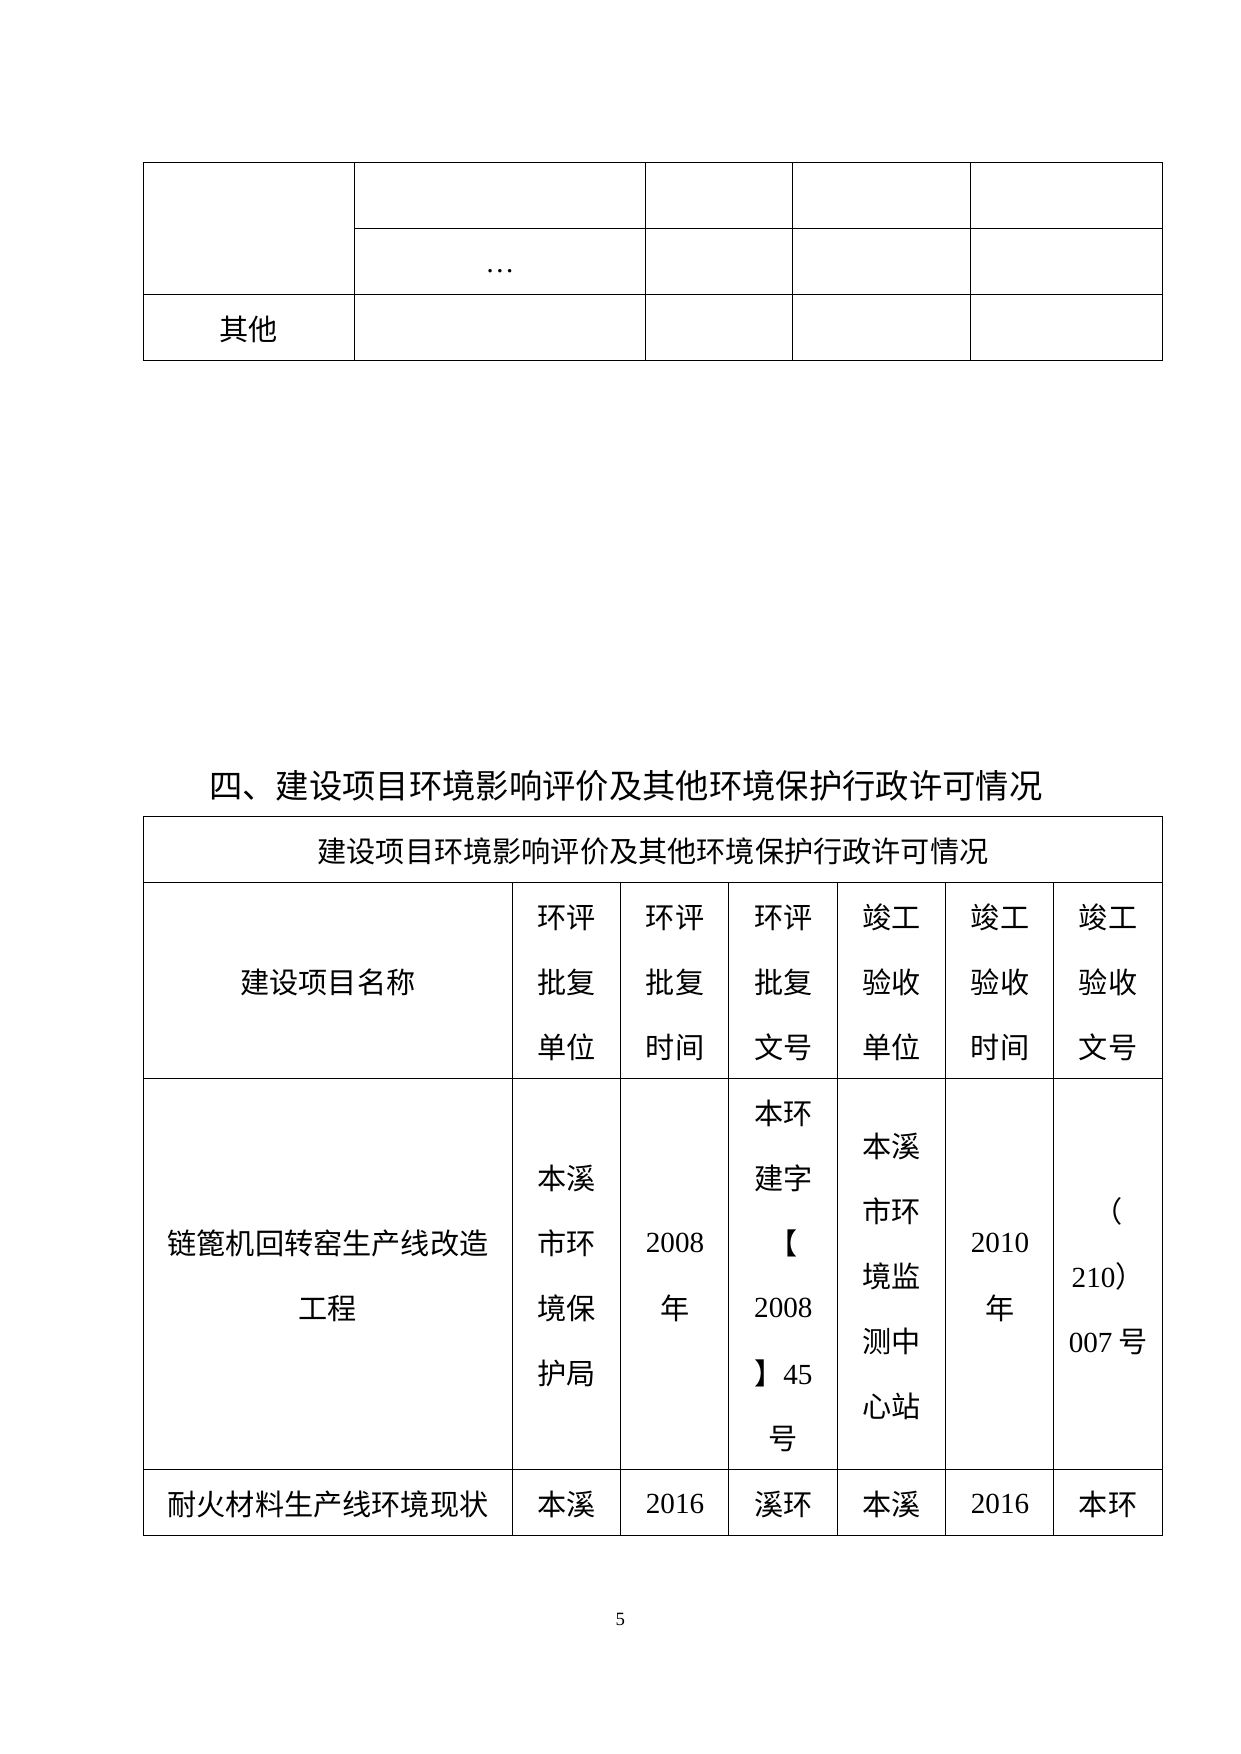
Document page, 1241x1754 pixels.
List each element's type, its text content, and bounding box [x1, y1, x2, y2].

table_cell … [355, 229, 645, 294]
table_cell 竣工验收文号 [1054, 883, 1162, 1078]
table_cell 2010年 [946, 1079, 1053, 1469]
table_cell 噪声 [144, 163, 354, 294]
table_cell （210）007号 [1054, 1079, 1162, 1469]
table_cell [355, 163, 645, 228]
table_cell [793, 295, 970, 360]
table_cell 本环监综字委（2016）116号 [1054, 1470, 1162, 1535]
table_cell [793, 163, 970, 228]
text 四、建设项目环境影响评价及其他环境保护行政许可情况 [187, 751, 1053, 816]
table_cell [971, 295, 1162, 360]
table_cell [646, 229, 792, 294]
table_cell [793, 229, 970, 294]
table_cell 耐火材料生产线环境现状评估 [144, 1470, 512, 1535]
table_cell 本溪市环境监测中心站 [838, 1079, 945, 1469]
table_cell 2008年 [621, 1079, 728, 1469]
table_cell [646, 295, 792, 360]
table_cell [971, 163, 1162, 228]
table_cell [646, 163, 792, 228]
table_cell 环评批复文号 [729, 883, 837, 1078]
table_cell [355, 295, 645, 360]
table_cell 本溪市环境保护局 [513, 1079, 620, 1469]
table_cell [971, 229, 1162, 294]
table_cell 本溪市环境保护局 [513, 1470, 620, 1535]
table_cell 环评批复单位 [513, 883, 620, 1078]
table_cell 本溪市环境监测中心站 [838, 1470, 945, 1535]
table_cell 建设项目名称 [144, 883, 512, 1078]
table_cell 竣工验收单位 [838, 883, 945, 1078]
table_cell 链篦机回转窑生产线改造工程 [144, 1079, 512, 1469]
table_cell 2016 [946, 1470, 1053, 1535]
table_cell 环评批复时间 [621, 883, 728, 1078]
table_header 建设项目环境影响评价及其他环境保护行政许可情况 [144, 817, 1162, 882]
table_cell 2016年 [621, 1470, 728, 1535]
table_cell 本环建字【2008】45号 [729, 1079, 837, 1469]
table_cell 竣工验收时间 [946, 883, 1053, 1078]
table_cell 溪环建备【2016】60号 [729, 1470, 837, 1535]
table_cell 其他 [144, 295, 354, 360]
